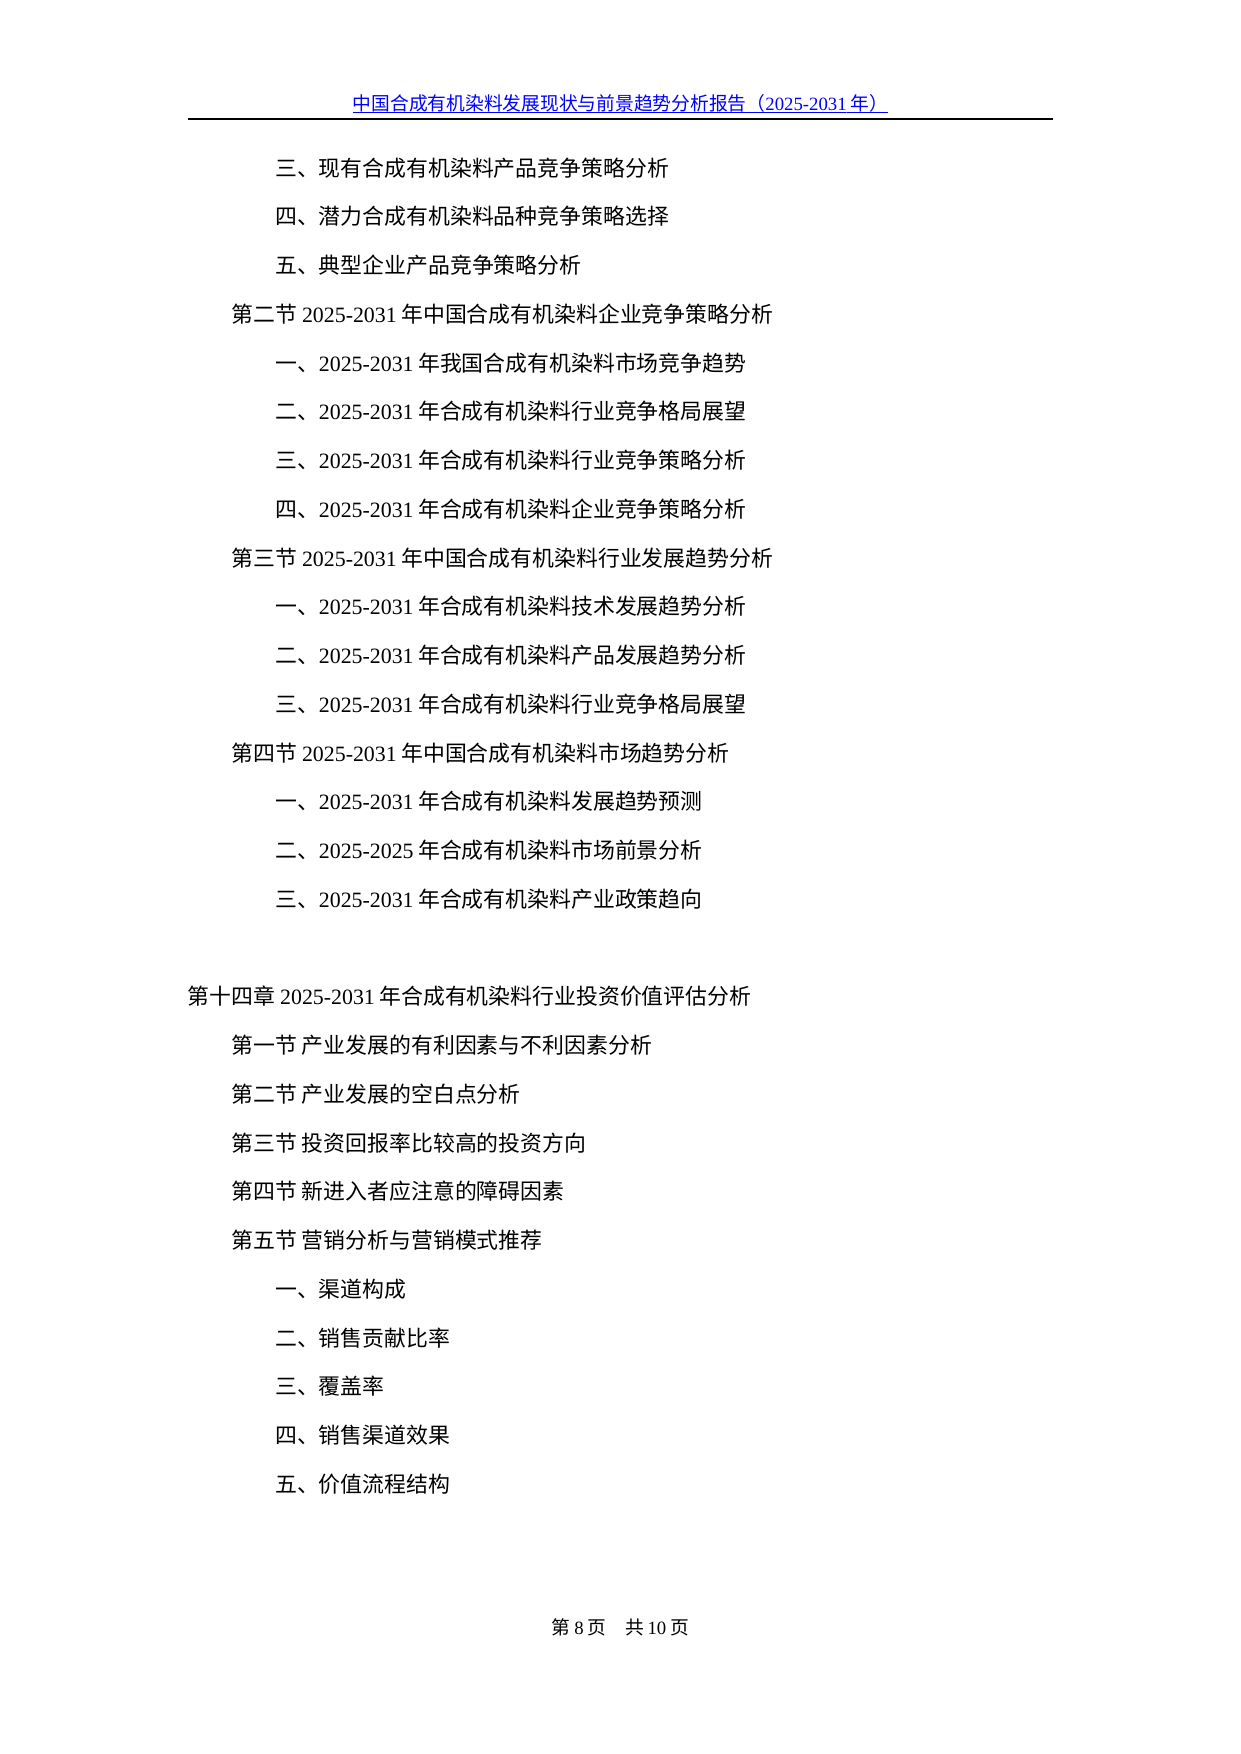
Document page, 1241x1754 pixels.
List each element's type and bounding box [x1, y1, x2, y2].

text [187, 150, 1053, 1499]
